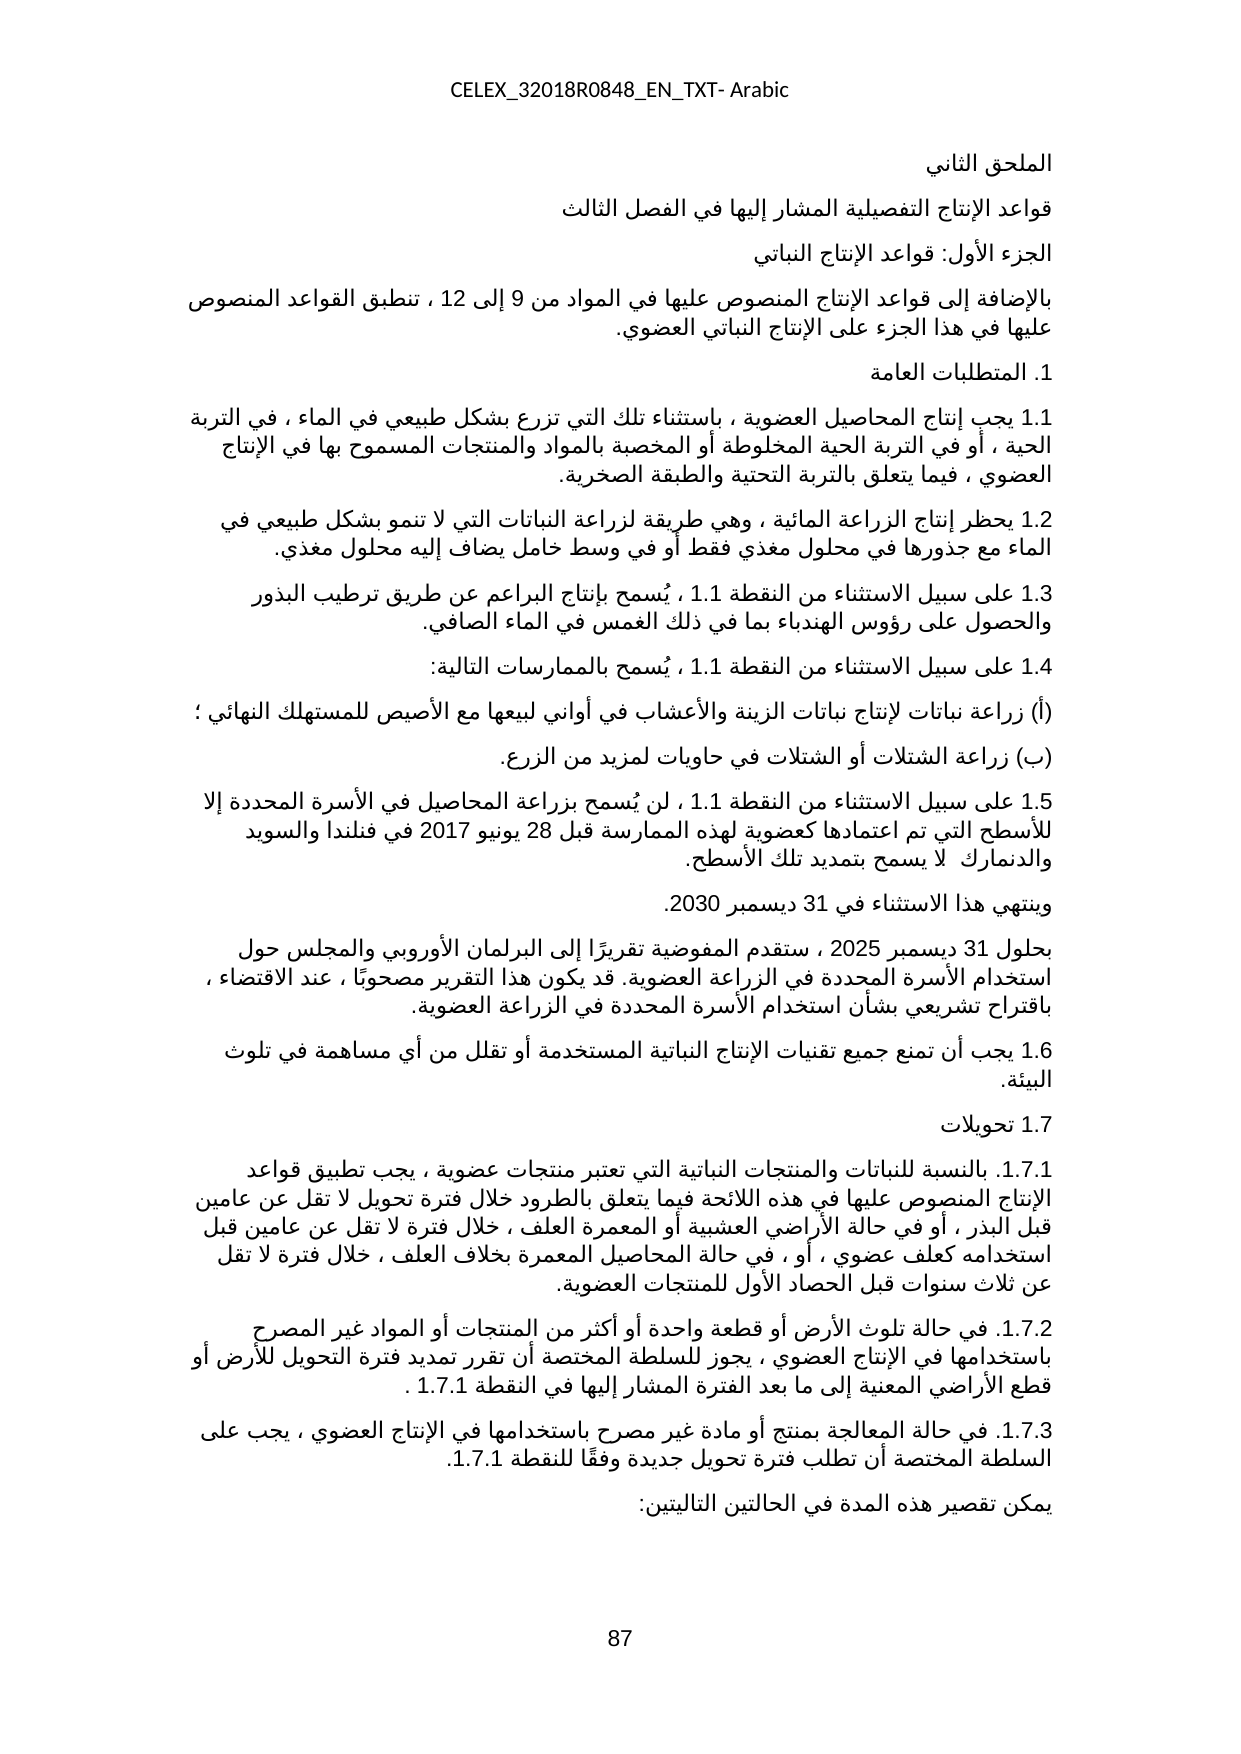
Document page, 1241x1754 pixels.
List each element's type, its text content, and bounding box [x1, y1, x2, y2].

text 1.7.2. في حالة تلوث الأرض أو قطعة واحدة أو أكثر من المنتجات أو المواد غير المصرح باستخدامها في الإنتاج العضوي ، يجوز للسلطة المختصة أن تقرر تمديد فترة التحويل للأرض أو قطع الأراضي المعنية إلى ما بعد الفترة المشار إليها في النقطة 1.7.1 . [187, 1315, 1053, 1398]
text (ب) زراعة الشتلات أو الشتلات في حاويات لمزيد من الزرع. [187, 743, 1053, 769]
text 1.7.1. بالنسبة للنباتات والمنتجات النباتية التي تعتبر منتجات عضوية ، يجب تطبيق قواعد الإنتاج المنصوص عليها في هذه اللائحة فيما يتعلق بالطرود خلال فترة تحويل لا تقل عن عامين قبل البذر ، أو في حالة الأراضي العشبية أو المعمرة العلف ، خلال فترة لا تقل عن عامين قبل استخدامه كعلف عضوي ، أو ، في حالة المحاصيل المعمرة بخلاف العلف ، خلال فترة لا تقل عن ثلاث سنوات قبل الحصاد الأول للمنتجات العضوية. [187, 1156, 1053, 1296]
text 1.6 يجب أن تمنع جميع تقنيات الإنتاج النباتية المستخدمة أو تقلل من أي مساهمة في تلوث البيئة. [187, 1037, 1053, 1092]
text 1.2 يحظر إنتاج الزراعة المائية ، وهي طريقة لزراعة النباتات التي لا تنمو بشكل طبيعي في الماء مع جذورها في محلول مغذي فقط أو في وسط خامل يضاف إليه محلول مغذي. [187, 506, 1053, 561]
text قواعد الإنتاج التفصيلية المشار إليها في الفصل الثالث [187, 195, 1053, 221]
text بحلول 31 ديسمبر 2025 ، ستقدم المفوضية تقريرًا إلى البرلمان الأوروبي والمجلس حول استخدام الأسرة المحددة في الزراعة العضوية. قد يكون هذا التقرير مصحوبًا ، عند الاقتضاء ، باقتراح تشريعي بشأن استخدام الأسرة المحددة في الزراعة العضوية. [187, 935, 1053, 1019]
text 1.1 يجب إنتاج المحاصيل العضوية ، باستثناء تلك التي تزرع بشكل طبيعي في الماء ، في التربة الحية ، أو في التربة الحية المخلوطة أو المخصبة بالمواد والمنتجات المسموح بها في الإنتاج العضوي ، فيما يتعلق بالتربة التحتية والطبقة الصخرية. [187, 404, 1053, 487]
text 1.5 على سبيل الاستثناء من النقطة 1.1 ، لن يُسمح بزراعة المحاصيل في الأسرة المحددة إلا للأسطح التي تم اعتمادها كعضوية لهذه الممارسة قبل 28 يونيو 2017 في فنلندا والسويد والدنمارك. لا يسمح بتمديد تلك الأسطح. [187, 788, 1053, 872]
text الملحق الثاني [187, 150, 1053, 176]
text وينتهي هذا الاستثناء في 31 ديسمبر 2030. [187, 890, 1053, 917]
text 1.3 على سبيل الاستثناء من النقطة 1.1 ، يُسمح بإنتاج البراعم عن طريق ترطيب البذور والحصول على رؤوس الهندباء بما في ذلك الغمس في الماء الصافي. [187, 579, 1053, 634]
text الجزء الأول: قواعد الإنتاج النباتي [187, 240, 1053, 267]
text 1.7 تحويلات [187, 1111, 1053, 1137]
text 1.4 على سبيل الاستثناء من النقطة 1.1 ، يُسمح بالممارسات التالية: [187, 653, 1053, 679]
text (أ) زراعة نباتات لإنتاج نباتات الزينة والأعشاب في أواني لبيعها مع الأصيص للمستهلك النهائي ؛ [187, 698, 1053, 724]
text بالإضافة إلى قواعد الإنتاج المنصوص عليها في المواد من 9 إلى 12 ، تنطبق القواعد المنصوص عليها في هذا الجزء على الإنتاج النباتي العضوي. [187, 285, 1053, 340]
text يمكن تقصير هذه المدة في الحالتين التاليتين: [187, 1490, 1053, 1517]
text 1.7.3. في حالة المعالجة بمنتج أو مادة غير مصرح باستخدامها في الإنتاج العضوي ، يجب على السلطة المختصة أن تطلب فترة تحويل جديدة وفقًا للنقطة 1.7.1. [187, 1417, 1053, 1472]
text 1. المتطلبات العامة [187, 359, 1053, 385]
